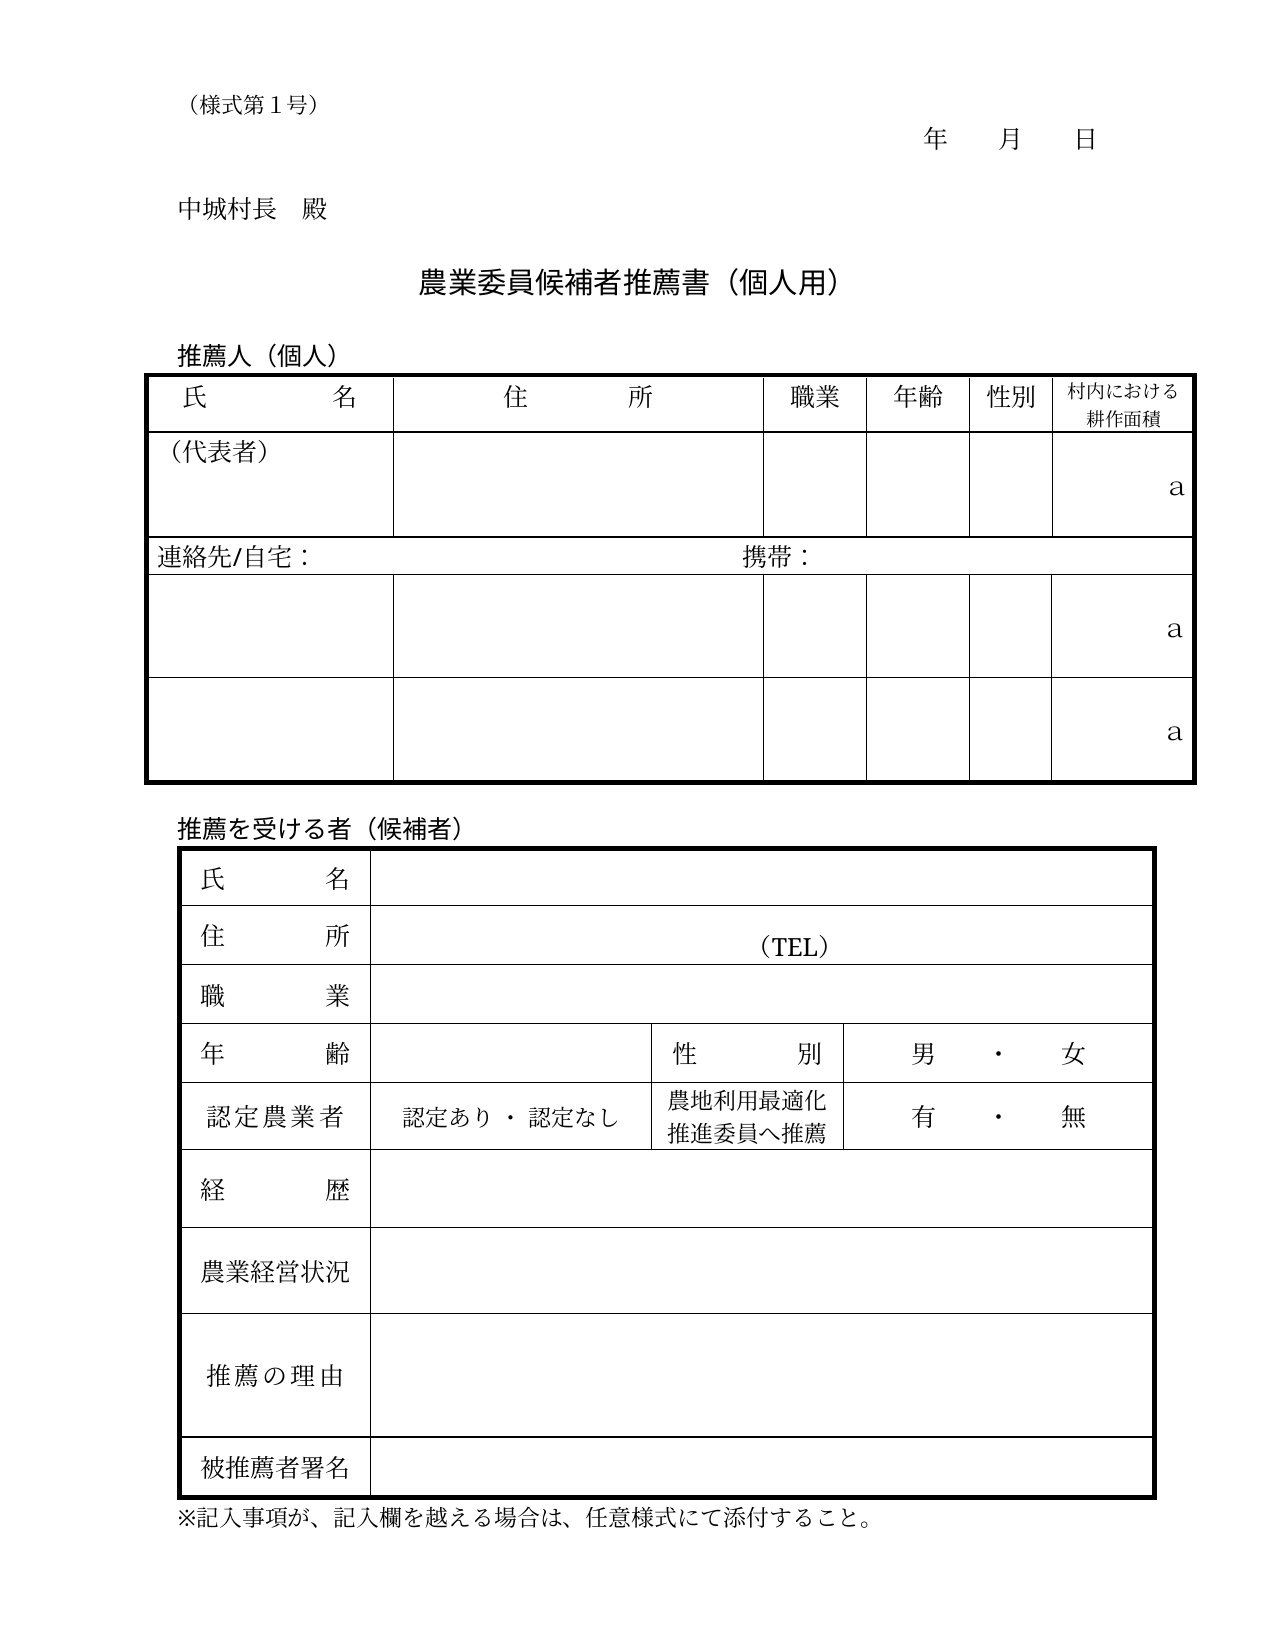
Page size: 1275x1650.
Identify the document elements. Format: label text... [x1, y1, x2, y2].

table_header 性別 [970, 377, 1052, 431]
table_cell [394, 575, 763, 677]
table_cell ａ [1053, 433, 1192, 536]
table_cell [867, 575, 969, 677]
table_cell 住 所 [182, 906, 370, 964]
table_cell 被推薦者署名 [182, 1438, 370, 1495]
table_cell 認定あり ・ 認定なし [371, 1083, 651, 1149]
table_cell 経 歴 [182, 1150, 370, 1227]
table_header 氏 名 [149, 377, 393, 431]
table_cell 農業経営状況 [182, 1228, 370, 1313]
table_cell [149, 575, 393, 677]
table_cell 有 ・ 無 [844, 1083, 1152, 1149]
table_cell [371, 1024, 651, 1082]
table_cell [394, 433, 763, 536]
text 推薦人（個人） [177, 336, 1098, 373]
table_cell [149, 678, 393, 780]
table_cell 推薦の理由 [182, 1314, 370, 1436]
table_cell [371, 965, 1152, 1023]
text ※記入事項が、記入欄を越える場合は、任意様式にて添付すること。 [177, 1500, 1098, 1533]
table_header 住 所 [394, 377, 763, 431]
text 推薦を受ける者（候補者） [177, 810, 1098, 846]
table_header 氏 名 [182, 851, 370, 905]
text 中城村長 殿 [177, 190, 1098, 226]
table_header [371, 851, 1152, 905]
table_cell [764, 433, 866, 536]
table_cell ａ [1052, 575, 1192, 677]
table_cell [371, 1438, 1152, 1495]
table_cell 連絡先/自宅： 携帯： [149, 538, 1192, 573]
text 農業委員候補者推薦書（個人用） [177, 260, 1098, 302]
table_cell （代表者） [149, 433, 393, 536]
table_cell [867, 433, 969, 536]
table_cell [764, 678, 866, 780]
text 年 月 日 [177, 120, 1098, 156]
table_cell （TEL） [371, 906, 1152, 964]
table_cell [371, 1228, 1152, 1313]
table_header 職業 [764, 377, 866, 431]
table_cell 年 齢 [182, 1024, 370, 1082]
table_cell 性 別 [652, 1024, 843, 1082]
table_header 年齢 [867, 377, 969, 431]
table_cell 農地利用最適化 推進委員へ推薦 [652, 1083, 843, 1149]
table_cell [970, 678, 1051, 780]
table_cell [371, 1314, 1152, 1436]
text （様式第１号） [177, 89, 1098, 120]
table_header 村内における耕作面積 [1053, 377, 1192, 431]
table_cell 男 ・ 女 [844, 1024, 1152, 1082]
table_cell 職 業 [182, 965, 370, 1023]
table_cell [867, 678, 969, 780]
table_cell [970, 575, 1051, 677]
table_cell 認定農業者 [182, 1083, 370, 1149]
table_cell ａ [1052, 678, 1192, 780]
table_cell [371, 1150, 1152, 1227]
table_cell [394, 678, 763, 780]
table_cell [970, 433, 1052, 536]
table_cell [764, 575, 866, 677]
